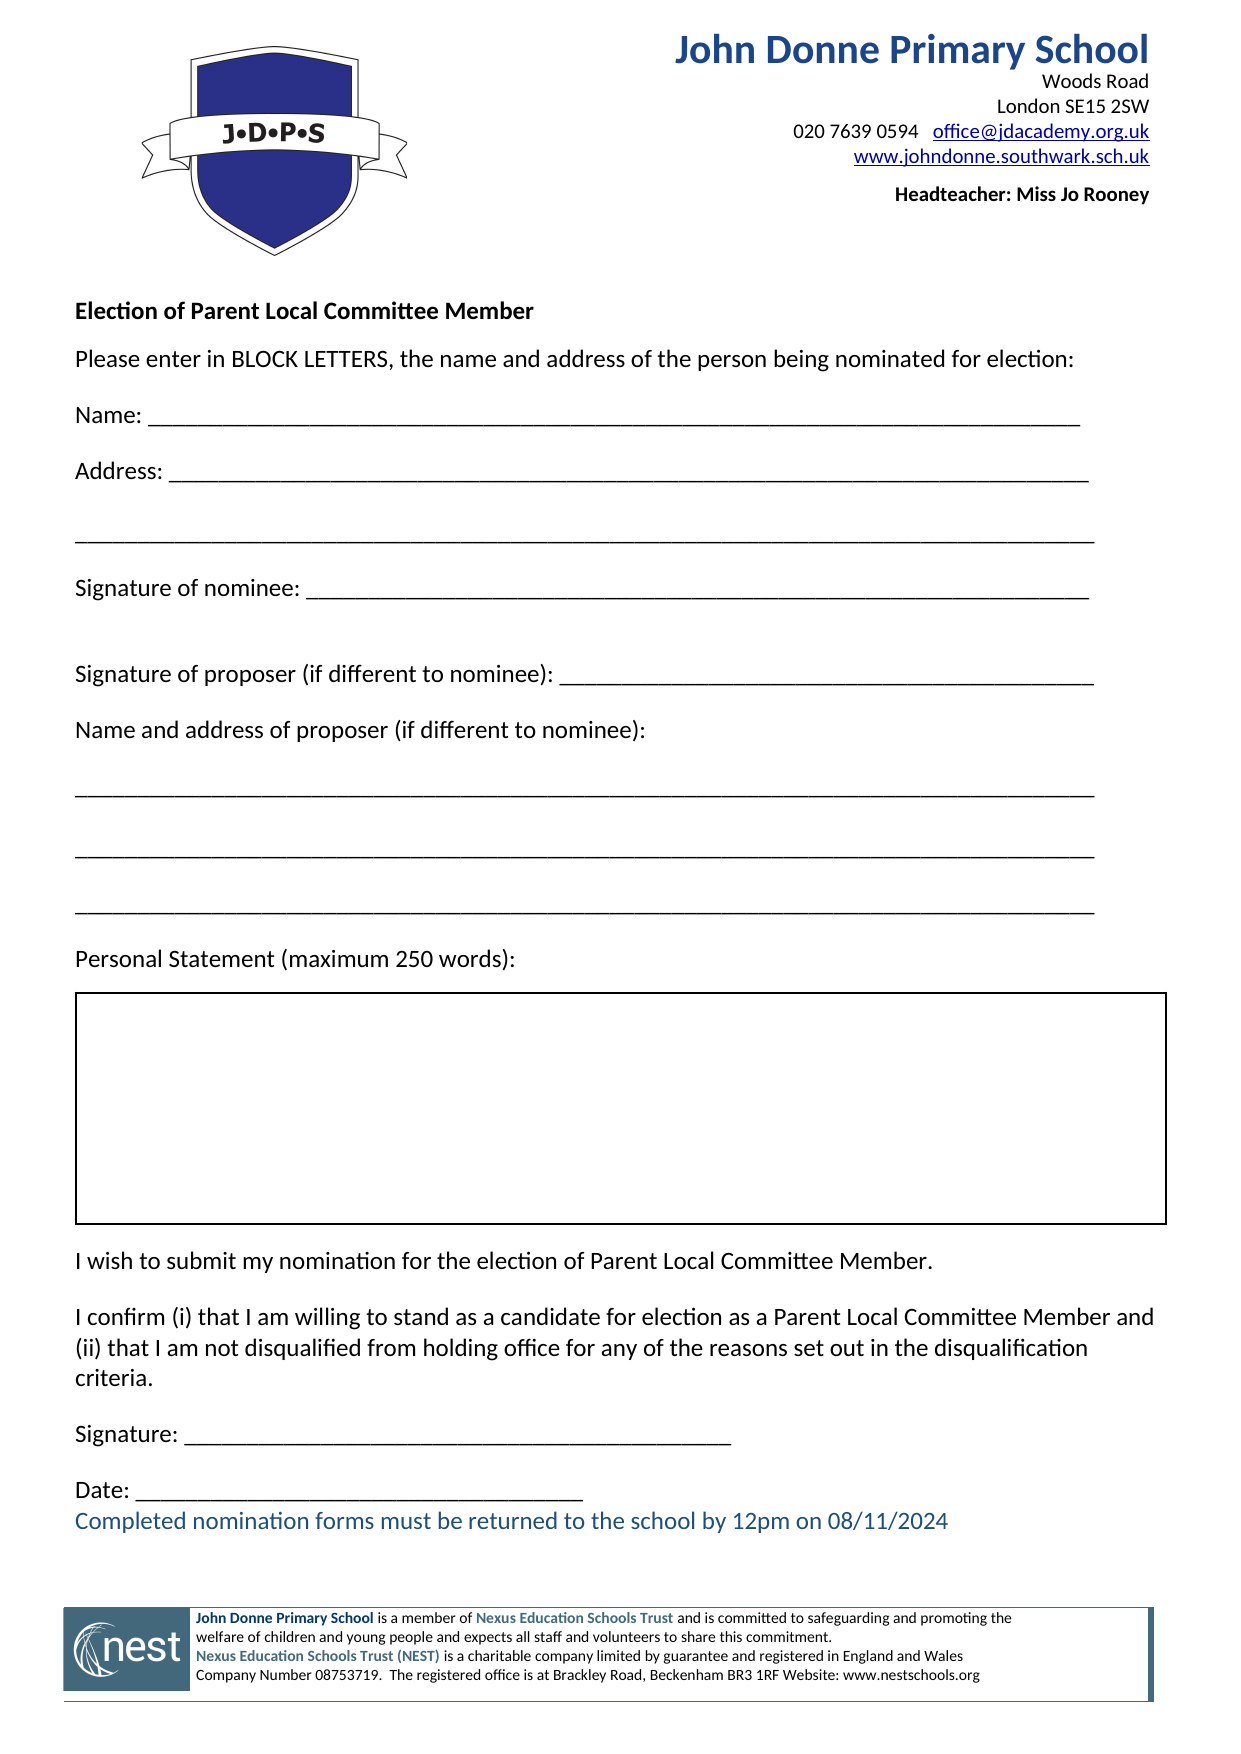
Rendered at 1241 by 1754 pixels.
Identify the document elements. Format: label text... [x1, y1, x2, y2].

picture [63, 1608, 190, 1691]
text Address: __________________________________________________________________________ [75, 455, 1165, 486]
text Date: ____________________________________ [75, 1474, 1165, 1505]
text __________________________________________________________________________________ [75, 516, 1165, 547]
picture [141, 46, 408, 256]
text I wish to submit my nomination for the election of Parent Local Committee Member. [75, 1245, 1165, 1276]
text __________________________________________________________________________________ [75, 770, 1165, 801]
text __________________________________________________________________________________ [75, 887, 1165, 918]
text Election of Parent Local Committee Member [75, 295, 1165, 325]
text Please enter in BLOCK LETTERS, the name and address of the person being nominated for election: [75, 343, 1165, 374]
text Signature of proposer (if different to nominee): ___________________________________________ [75, 658, 1165, 689]
text Name: ___________________________________________________________________________ [75, 399, 1165, 429]
text I confirm (i) that I am willing to stand as a candidate for election as a Parent Local Committee Member and (ii) that I am not disqualified from holding office for any of the reasons set out in the disqualification criteria. [75, 1301, 1165, 1393]
text Personal Statement (maximum 250 words): [75, 943, 1165, 974]
text Name and address of proposer (if different to nominee): [75, 714, 1165, 745]
text Signature of nominee: _______________________________________________________________ [75, 572, 1165, 602]
text Signature: ____________________________________________ [75, 1418, 1165, 1449]
text Completed nomination forms must be returned to the school by 12pm on 08/11/2024 [75, 1505, 1165, 1535]
text __________________________________________________________________________________ [75, 831, 1165, 862]
